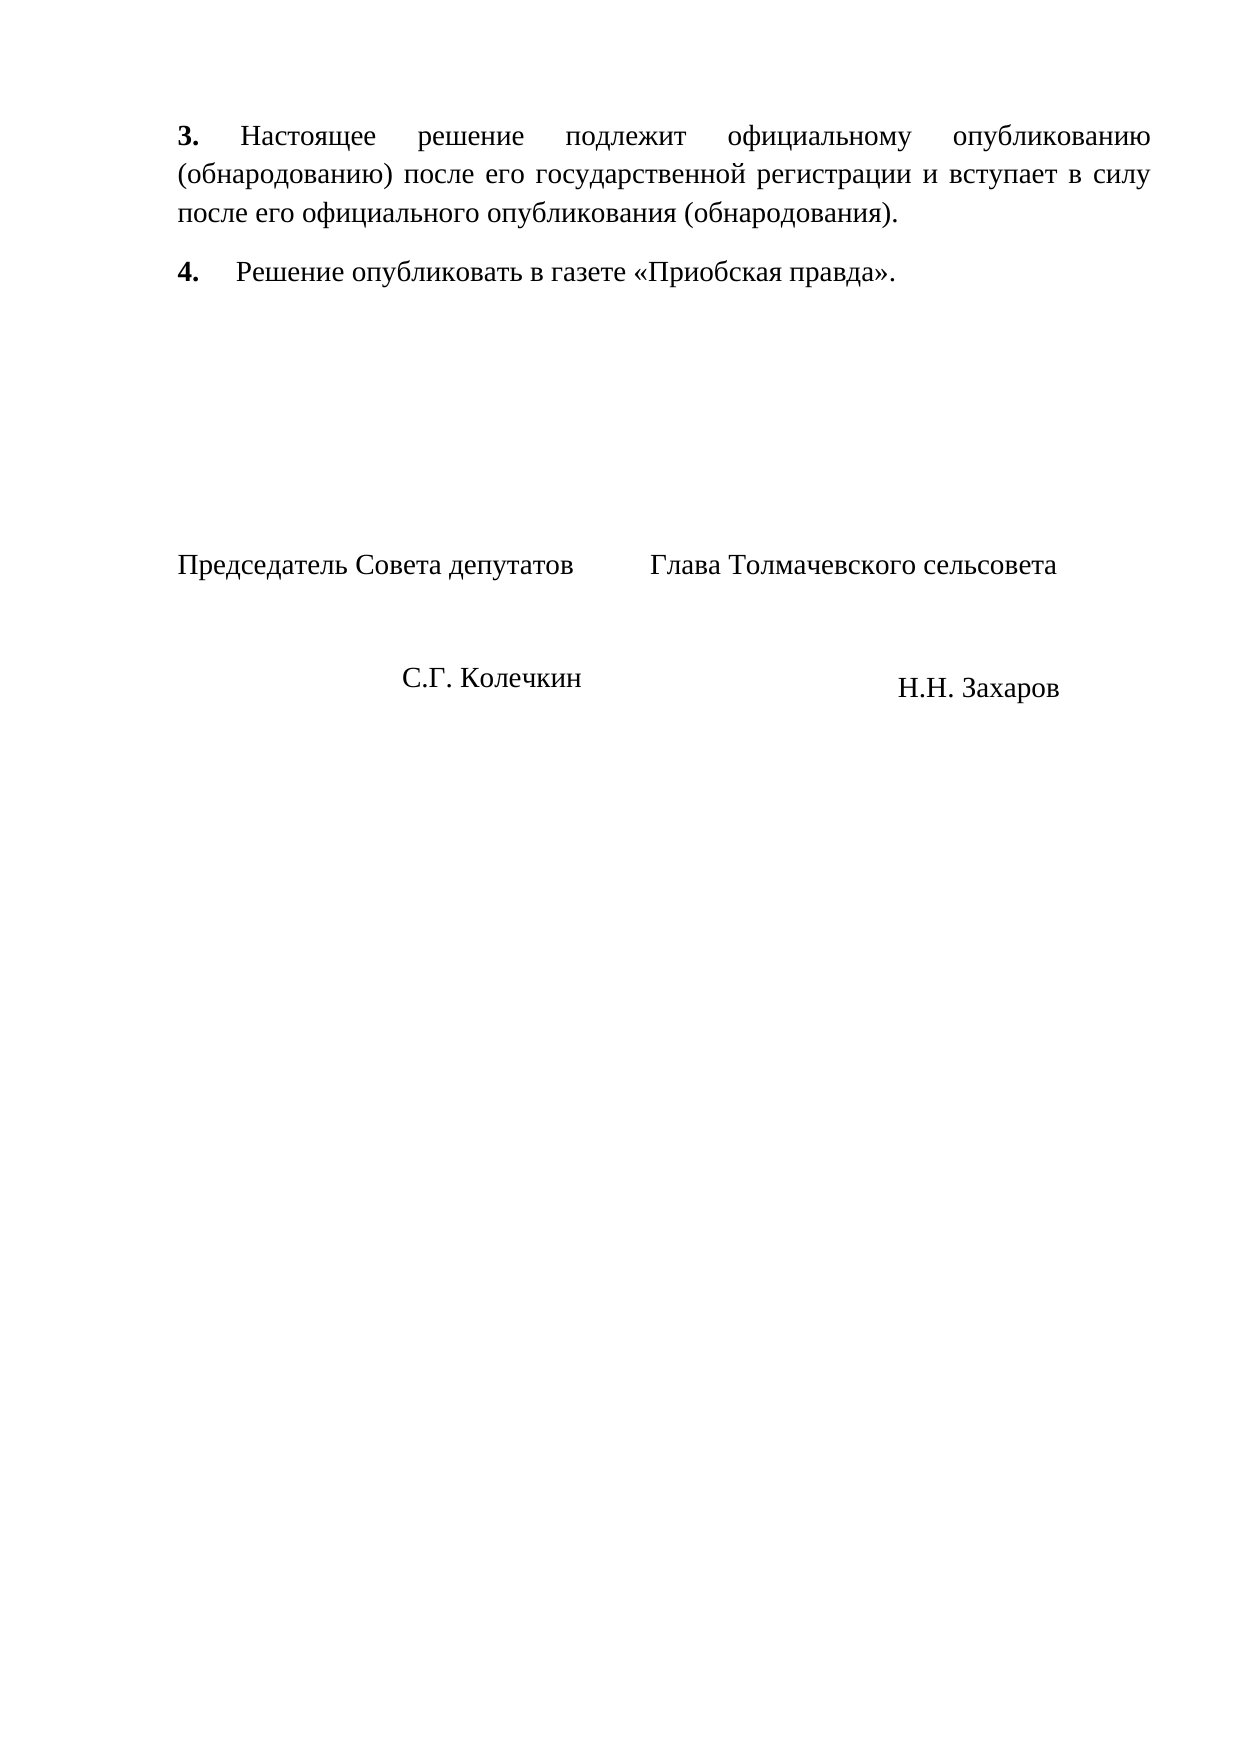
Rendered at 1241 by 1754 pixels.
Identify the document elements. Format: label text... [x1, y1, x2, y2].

table_header Глава Толмачевского сельсовета Н.Н. Захаров [650, 547, 1211, 718]
text 4. Решение опубликовать в газете «Приобская правда». [177, 254, 1152, 288]
table_header Председатель Совета депутатов С.Г. Колечкин [163, 547, 650, 718]
text 3. Настоящее решение подлежит официальному опубликованию (обнародованию) после его государственной регистрации и вступает в силу после его официального опубликования (обнародования). [177, 118, 1152, 229]
